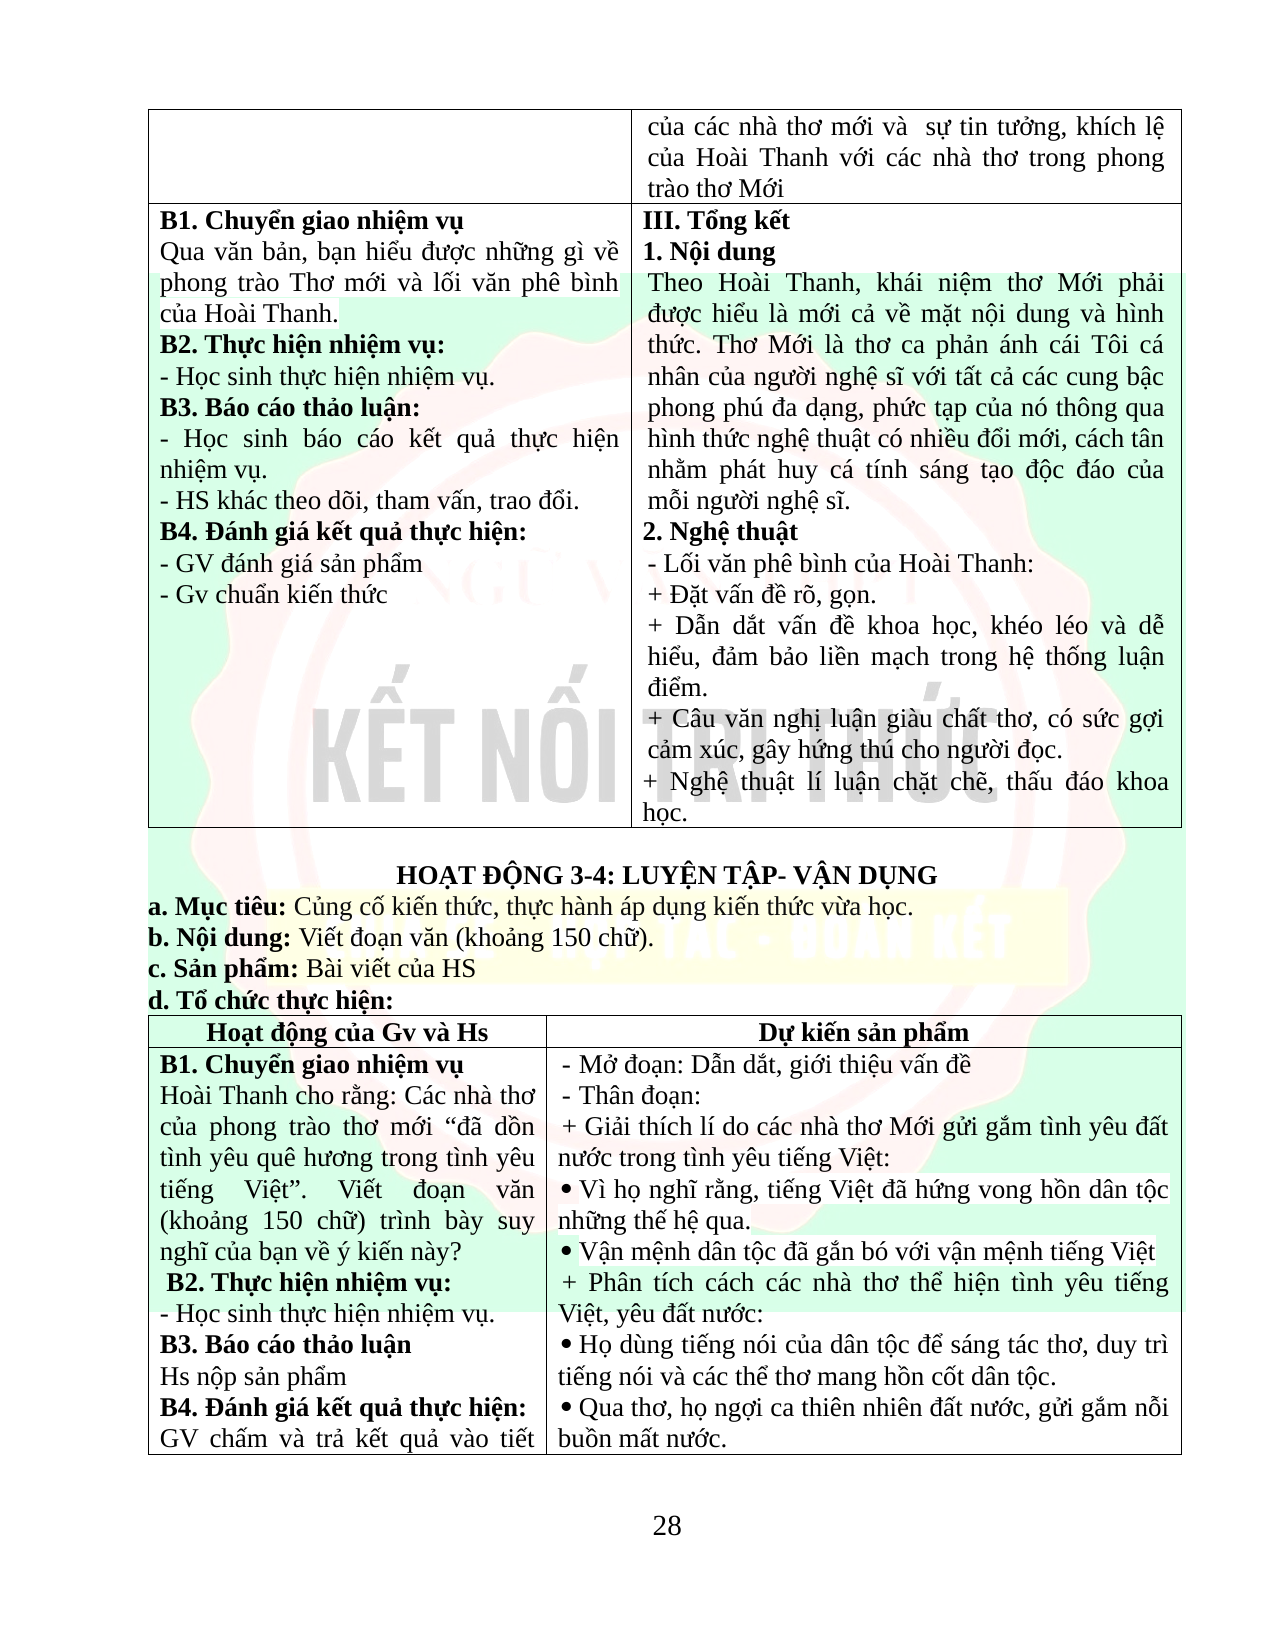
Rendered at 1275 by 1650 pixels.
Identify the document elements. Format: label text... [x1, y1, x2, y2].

table_cell B1. Chuyển giao nhiệm vụ Qua văn bản, bạn hiểu được những gì về phong trào Thơ mới và lối văn phê bình của Hoài Thanh. B2. Thực hiện nhiệm vụ: - Học sinh thực hiện nhiệm vụ. B3. Báo cáo thảo luận: - Học sinh báo cáo kết quả thực hiện nhiệm vụ. - HS khác theo dõi, tham vấn, trao đổi. B4. Đánh giá kết quả thực hiện: - GV đánh giá sản phẩm - Gv chuẩn kiến thức [149, 204, 631, 827]
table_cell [547, 1048, 1181, 1453]
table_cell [149, 110, 631, 203]
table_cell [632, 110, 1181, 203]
text d. Tổ chức thực hiện: [148, 984, 1186, 1015]
text a. Mục tiêu: Củng cố kiến thức, thực hành áp dụng kiến thức vừa học. [148, 890, 1186, 921]
text b. Nội dung: Viết đoạn văn (khoảng 150 chữ). [148, 921, 1186, 953]
text c. Sản phẩm: Bài viết của HS [148, 953, 1186, 984]
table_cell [149, 1048, 546, 1453]
table_header Dự kiến sản phẩm [547, 1016, 1181, 1047]
table_cell III. Tổng kết 1. Nội dung Theo Hoài Thanh, khái niệm thơ Mới phải được hiểu là mới cả về mặt nội dung và hình thức. Thơ Mới là thơ ca phản ánh cái Tôi cá nhân của người nghệ sĩ với tất cả các cung bậc phong phú đa dạng, phức tạp của nó thông qua hình thức nghệ thuật có nhiều đổi mới, cách tân nhằm phát huy cá tính sáng tạo độc đáo của mỗi người nghệ sĩ. 2. Nghệ thuật - Lối văn phê bình của Hoài Thanh: + Đặt vấn đề rõ, gọn. + Dẫn dắt vấn đề khoa học, khéo léo và dễ hiểu, đảm bảo liền mạch trong hệ thống luận điểm. + Câu văn nghị luận giàu chất thơ, có sức gợi cảm xúc, gây hứng thú cho người đọc. + Nghệ thuật lí luận chặt chẽ, thấu đáo khoa học. [632, 204, 1181, 827]
table_header Hoạt động của Gv và Hs [149, 1016, 546, 1047]
text HOẠT ĐỘNG 3-4: LUYỆN TẬP- VẬN DỤNG [148, 859, 1186, 890]
